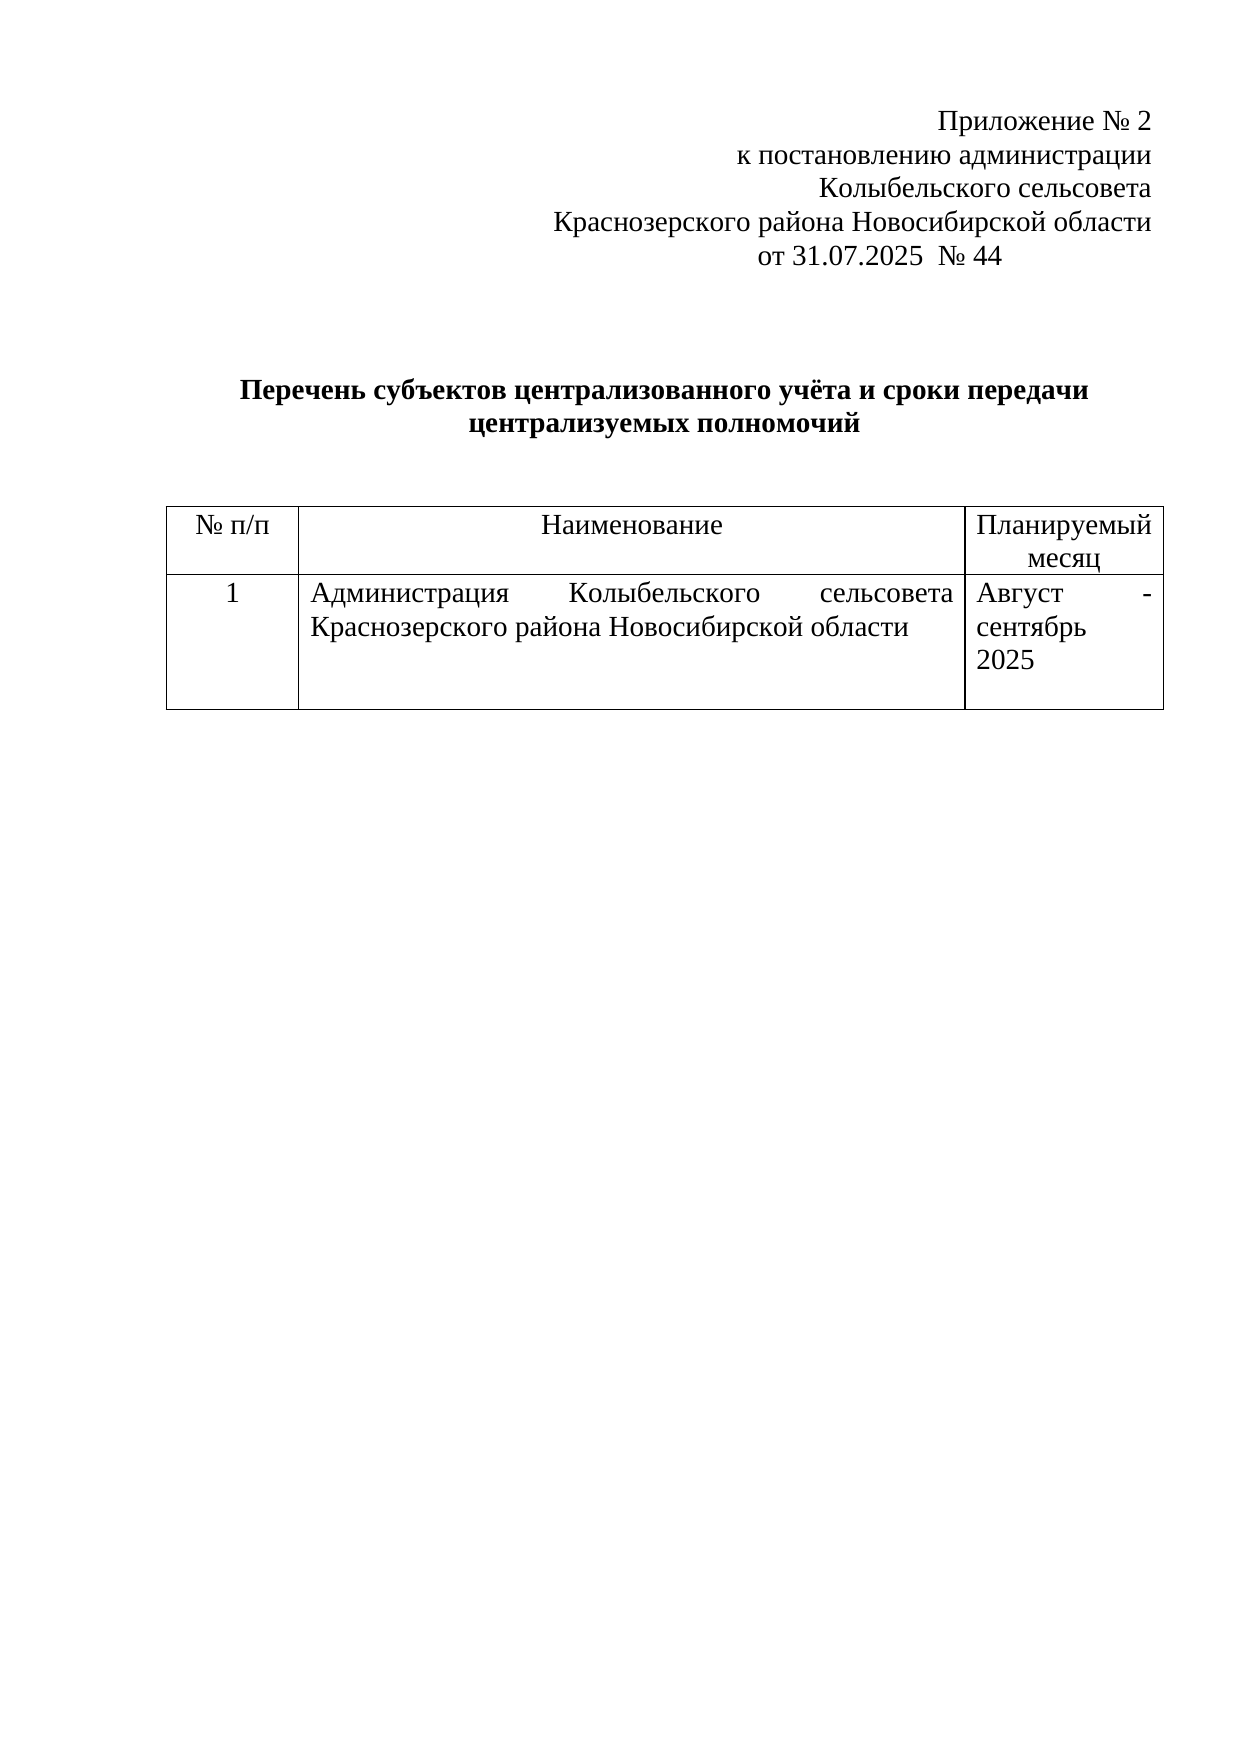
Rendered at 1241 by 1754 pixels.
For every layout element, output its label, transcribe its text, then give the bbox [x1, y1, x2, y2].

table_header № п/п [167, 507, 298, 574]
text Краснозерского района Новосибирской области [177, 204, 1152, 238]
table_header Планируемый месяц [966, 507, 1163, 574]
table_cell Администрация Колыбельского сельсовета Краснозерского района Новосибирской области [299, 575, 964, 709]
text Колыбельского сельсовета [177, 171, 1152, 204]
table_cell 1 [167, 575, 298, 709]
text Перечень субъектов централизованного учёта и сроки передачи централизуемых полномочий [177, 372, 1152, 439]
text Приложение № 2 [177, 103, 1152, 137]
table_header Наименование [299, 507, 964, 574]
text к постановлению администрации [177, 137, 1152, 171]
text от 31.07.2025 № 44 [177, 238, 1152, 271]
table_cell Август -сентябрь 2025 [966, 575, 1163, 709]
